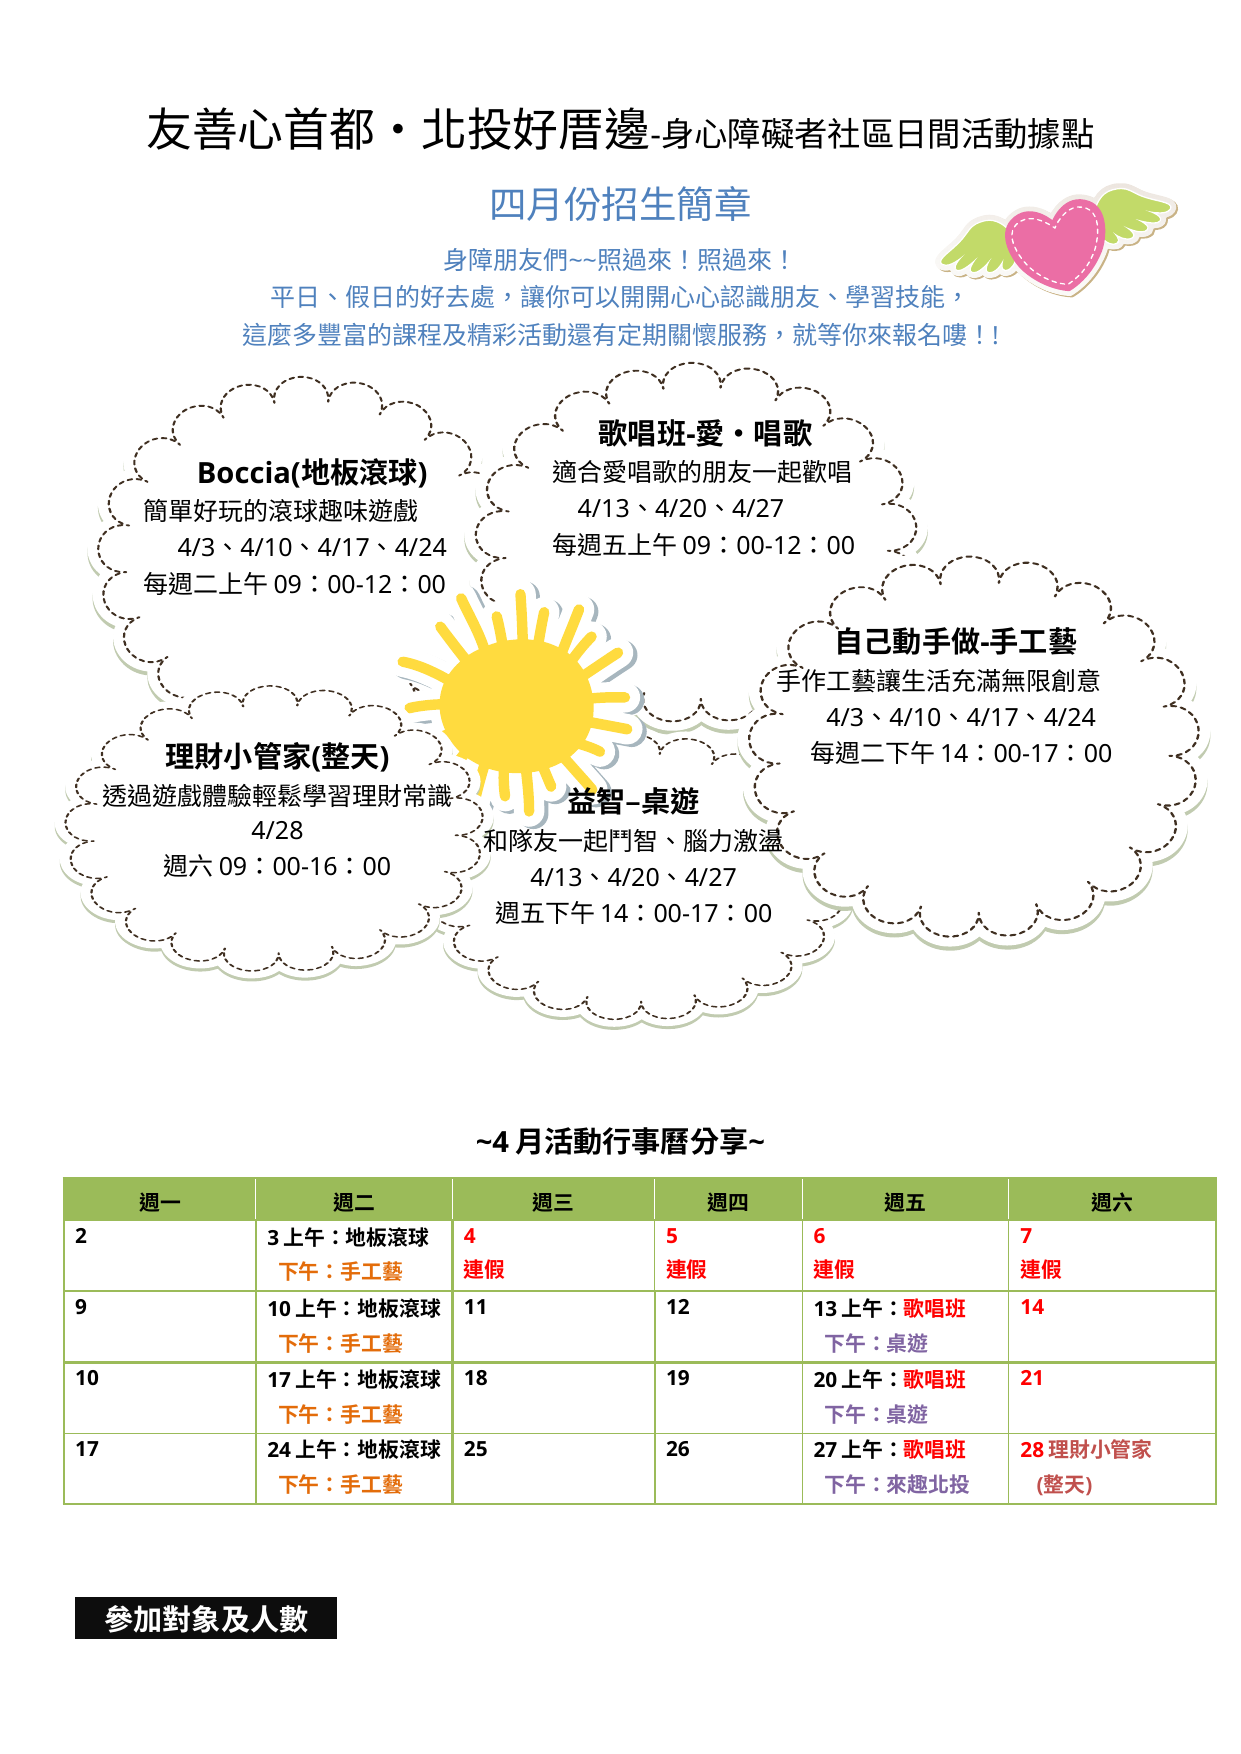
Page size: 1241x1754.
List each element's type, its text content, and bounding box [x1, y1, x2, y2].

table_cell 28理財小管家 (整天) [1009, 1434, 1215, 1503]
table_cell 25 [454, 1434, 654, 1503]
table_cell 27上午：歌唱班 下午：來趣北投 [803, 1434, 1008, 1503]
table_cell 3上午：地板滾球 下午：手工藝 [257, 1221, 451, 1290]
table_header 週五 [803, 1179, 1008, 1219]
table_header 週六 [1009, 1179, 1215, 1219]
table_cell 11 [454, 1292, 654, 1361]
text 四月份招生簡章 [75, 164, 1165, 239]
table_header 週二 [256, 1179, 452, 1219]
table_cell 2 [65, 1221, 255, 1290]
table_cell 26 [656, 1434, 802, 1503]
table_cell 20上午：歌唱班 下午：桌遊 [803, 1364, 1008, 1433]
table_cell 5 連假 [655, 1221, 802, 1290]
table_header 週四 [655, 1179, 802, 1219]
text 這麼多豐富的課程及精彩活動還有定期關懷服務，就等你來報名嘍！! [75, 314, 1165, 352]
table_cell 12 [656, 1292, 802, 1361]
table_cell 9 [65, 1292, 255, 1361]
text ~4月活動行事曆分享~ [75, 1102, 1165, 1177]
table_cell 4 連假 [454, 1221, 654, 1290]
table_cell 10 [65, 1364, 255, 1433]
table_cell 14 [1009, 1292, 1215, 1361]
table_cell 17 [65, 1434, 255, 1503]
table_cell 10上午：地板滾球 下午：手工藝 [257, 1292, 451, 1361]
text 參加對象及人數 [75, 1580, 1165, 1655]
table_cell 13上午：歌唱班 下午：桌遊 [803, 1292, 1008, 1361]
table_cell 7 連假 [1009, 1221, 1215, 1290]
text 平日、假日的好去處，讓你可以開開心心認識朋友、學習技能， [75, 277, 1165, 314]
table_cell 21 [1009, 1364, 1215, 1433]
table_cell 17上午：地板滾球 下午：手工藝 [257, 1364, 451, 1433]
table_header 週三 [453, 1179, 654, 1219]
table_cell 24上午：地板滾球 下午：手工藝 [257, 1434, 451, 1503]
table_cell 6 連假 [803, 1221, 1008, 1290]
table_cell 19 [656, 1364, 802, 1433]
table_header 週一 [65, 1179, 255, 1219]
text 身障朋友們~~照過來！照過來！ [75, 239, 1165, 277]
table_cell 18 [454, 1364, 654, 1433]
text 友善心首都‧北投好厝邊-身心障礙者社區日間活動據點 [75, 89, 1165, 164]
